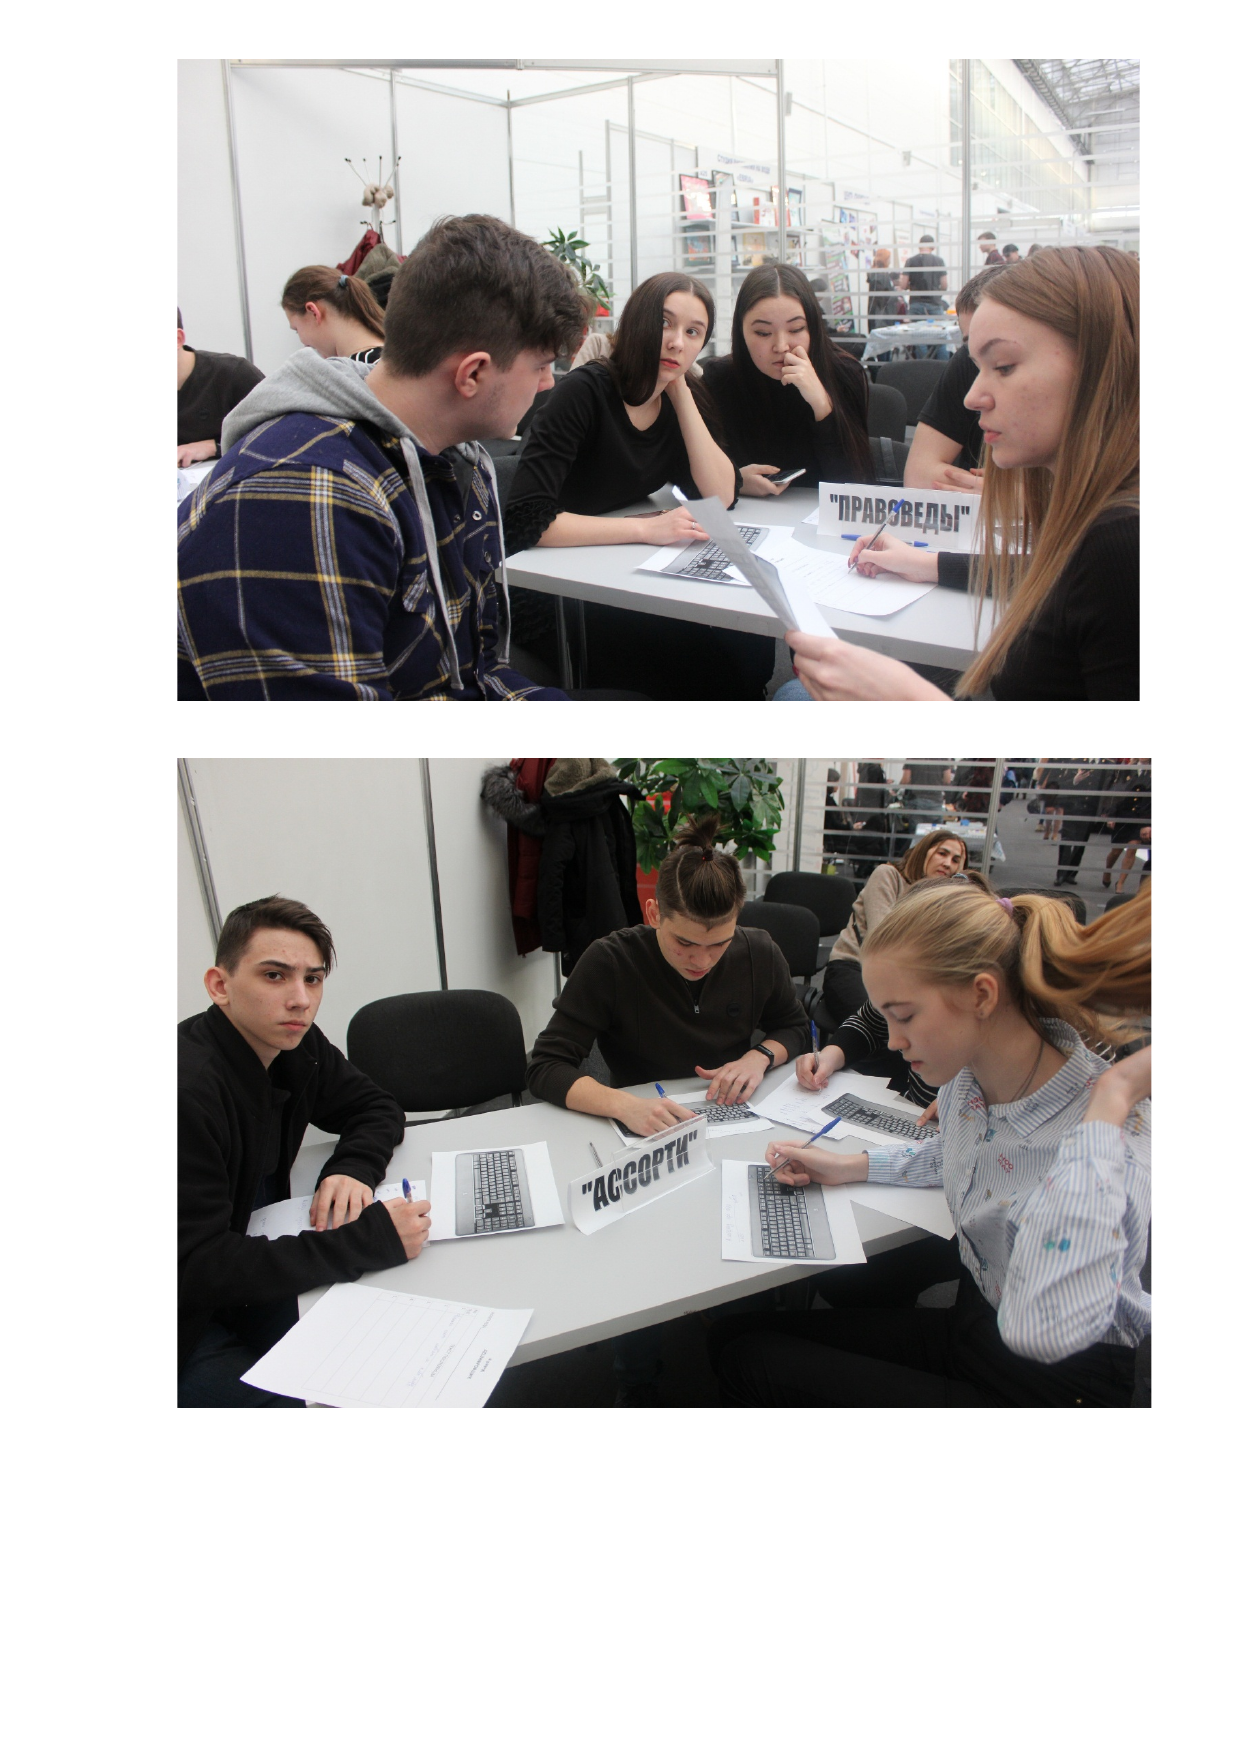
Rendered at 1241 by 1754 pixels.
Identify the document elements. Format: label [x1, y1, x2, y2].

picture [177, 758, 1152, 1408]
picture [177, 59, 1140, 701]
